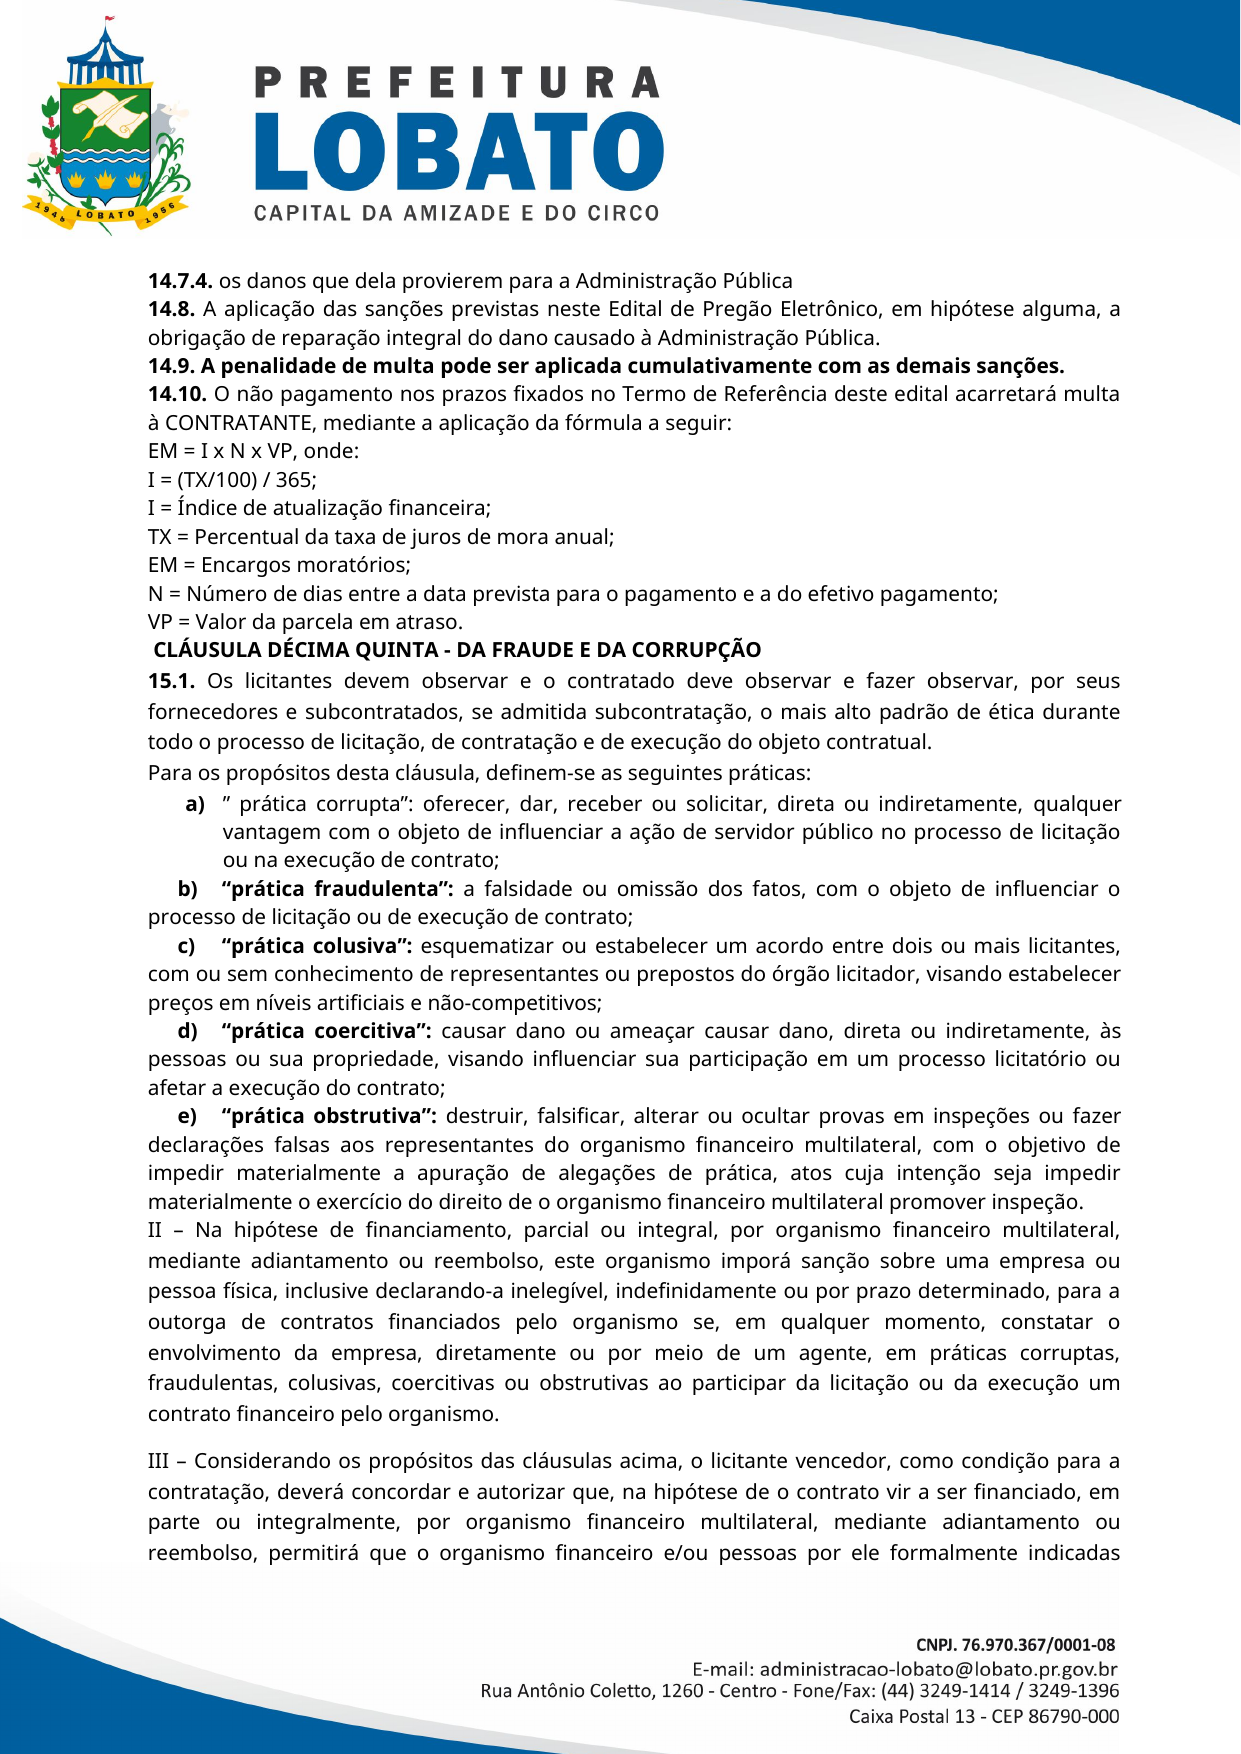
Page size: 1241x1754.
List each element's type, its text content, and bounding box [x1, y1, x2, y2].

picture [0, 1562, 1119, 1754]
list “prática coercitiva”: causar dano ou ameaçar causar dano, direta ou indiretamente, às pessoas ou sua propriedade, visando influenciar sua participação em um processo licitatório ou afetar a execução do contrato; [148, 1016, 1122, 1101]
text CLÁUSULA DÉCIMA QUINTA - DA FRAUDE E DA CORRUPÇÃO [148, 636, 1122, 664]
text 14.10. O não pagamento nos prazos fixados no Termo de Referência deste edital acarretará multa à CONTRATANTE, mediante a aplicação da fórmula a seguir: [148, 379, 1122, 436]
list “prática fraudulenta”: a falsidade ou omissão dos fatos, com o objeto de influenciar o processo de licitação ou de execução de contrato; [148, 874, 1122, 931]
text I = Índice de atualização financeira; [148, 493, 1122, 522]
picture [22, 0, 1241, 239]
text EM = Encargos moratórios; [148, 550, 1122, 579]
text I = (TX/100) / 365; [148, 465, 1122, 493]
text 14.8. A aplicação das sanções previstas neste Edital de Pregão Eletrônico, em hipótese alguma, a obrigação de reparação integral do dano causado à Administração Pública. [148, 294, 1122, 351]
list “prática colusiva”: esquematizar ou estabelecer um acordo entre dois ou mais licitantes, com ou sem conhecimento de representantes ou prepostos do órgão licitador, visando estabelecer preços em níveis artificiais e não-competitivos; [148, 931, 1122, 1016]
text 14.7.4. os danos que dela provierem para a Administração Pública [148, 266, 1122, 294]
text N = Número de dias entre a data prevista para o pagamento e a do efetivo pagamento; [148, 579, 1122, 607]
text Para os propósitos desta cláusula, definem-se as seguintes práticas: [148, 758, 1122, 786]
list “prática obstrutiva”: destruir, falsificar, alterar ou ocultar provas em inspeções ou fazer declarações falsas aos representantes do organismo financeiro multilateral, com o objetivo de impedir materialmente a apuração de alegações de prática, atos cuja intenção seja impedir materialmente o exercício do direito de o organismo financeiro multilateral promover inspeção. [148, 1101, 1122, 1215]
text EM = I x N x VP, onde: [148, 436, 1122, 465]
text 14.9. A penalidade de multa pode ser aplicada cumulativamente com as demais sanções. [148, 351, 1122, 379]
text II – Na hipótese de financiamento, parcial ou integral, por organismo financeiro multilateral, mediante adiantamento ou reembolso, este organismo imporá sanção sobre uma empresa ou pessoa física, inclusive declarando-a inelegível, indefinidamente ou por prazo determinado, para a outorga de contratos financiados pelo organismo se, em qualquer momento, constatar o envolvimento da empresa, diretamente ou por meio de um agente, em práticas corruptas, fraudulentas, colusivas, coercitivas ou obstrutivas ao participar da licitação ou da execução um contrato financeiro pelo organismo. [148, 1215, 1122, 1427]
text TX = Percentual da taxa de juros de mora anual; [148, 522, 1122, 550]
list ” prática corrupta”: oferecer, dar, receber ou solicitar, direta ou indiretamente, qualquer vantagem com o objeto de influenciar a ação de servidor público no processo de licitação ou na execução de contrato; [185, 789, 1122, 874]
text 15.1. Os licitantes devem observar e o contratado deve observar e fazer observar, por seus fornecedores e subcontratados, se admitida subcontratação, o mais alto padrão de ética durante todo o processo de licitação, de contratação e de execução do objeto contratual. [148, 666, 1122, 756]
text VP = Valor da parcela em atraso. [148, 607, 1122, 636]
